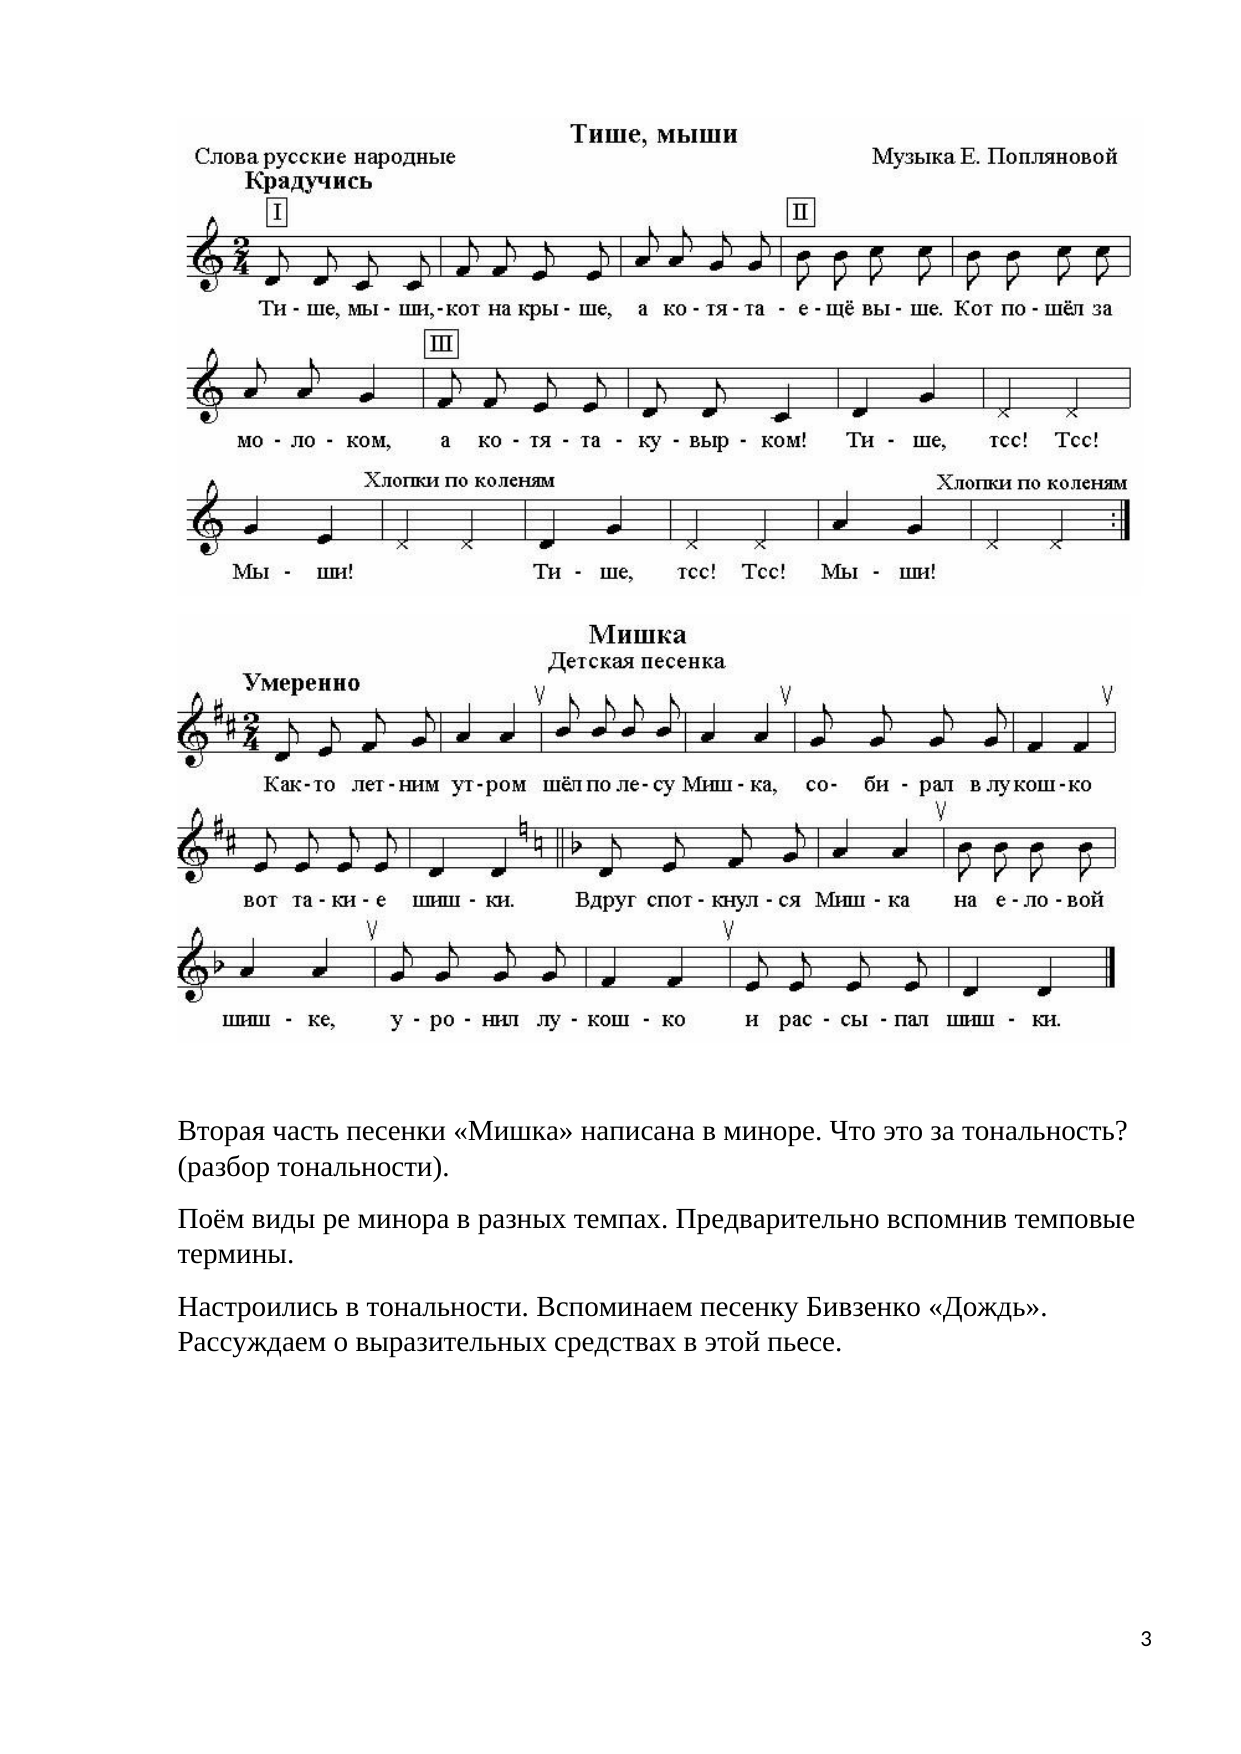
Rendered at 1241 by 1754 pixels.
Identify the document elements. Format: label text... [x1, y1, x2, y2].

text Настроились в тональности. Вспоминаем песенку Бивзенко «Дождь». Рассуждаем о выразительных средствах в этой пьесе. [177, 1289, 1152, 1358]
text Поём виды ре минора в разных темпах. Предварительно вспомнив темповые термины. [177, 1201, 1152, 1270]
text Вторая часть песенки «Мишка» написана в миноре. Что это за тональность? (разбор тональности). [177, 1112, 1152, 1182]
picture [177, 118, 1152, 1112]
